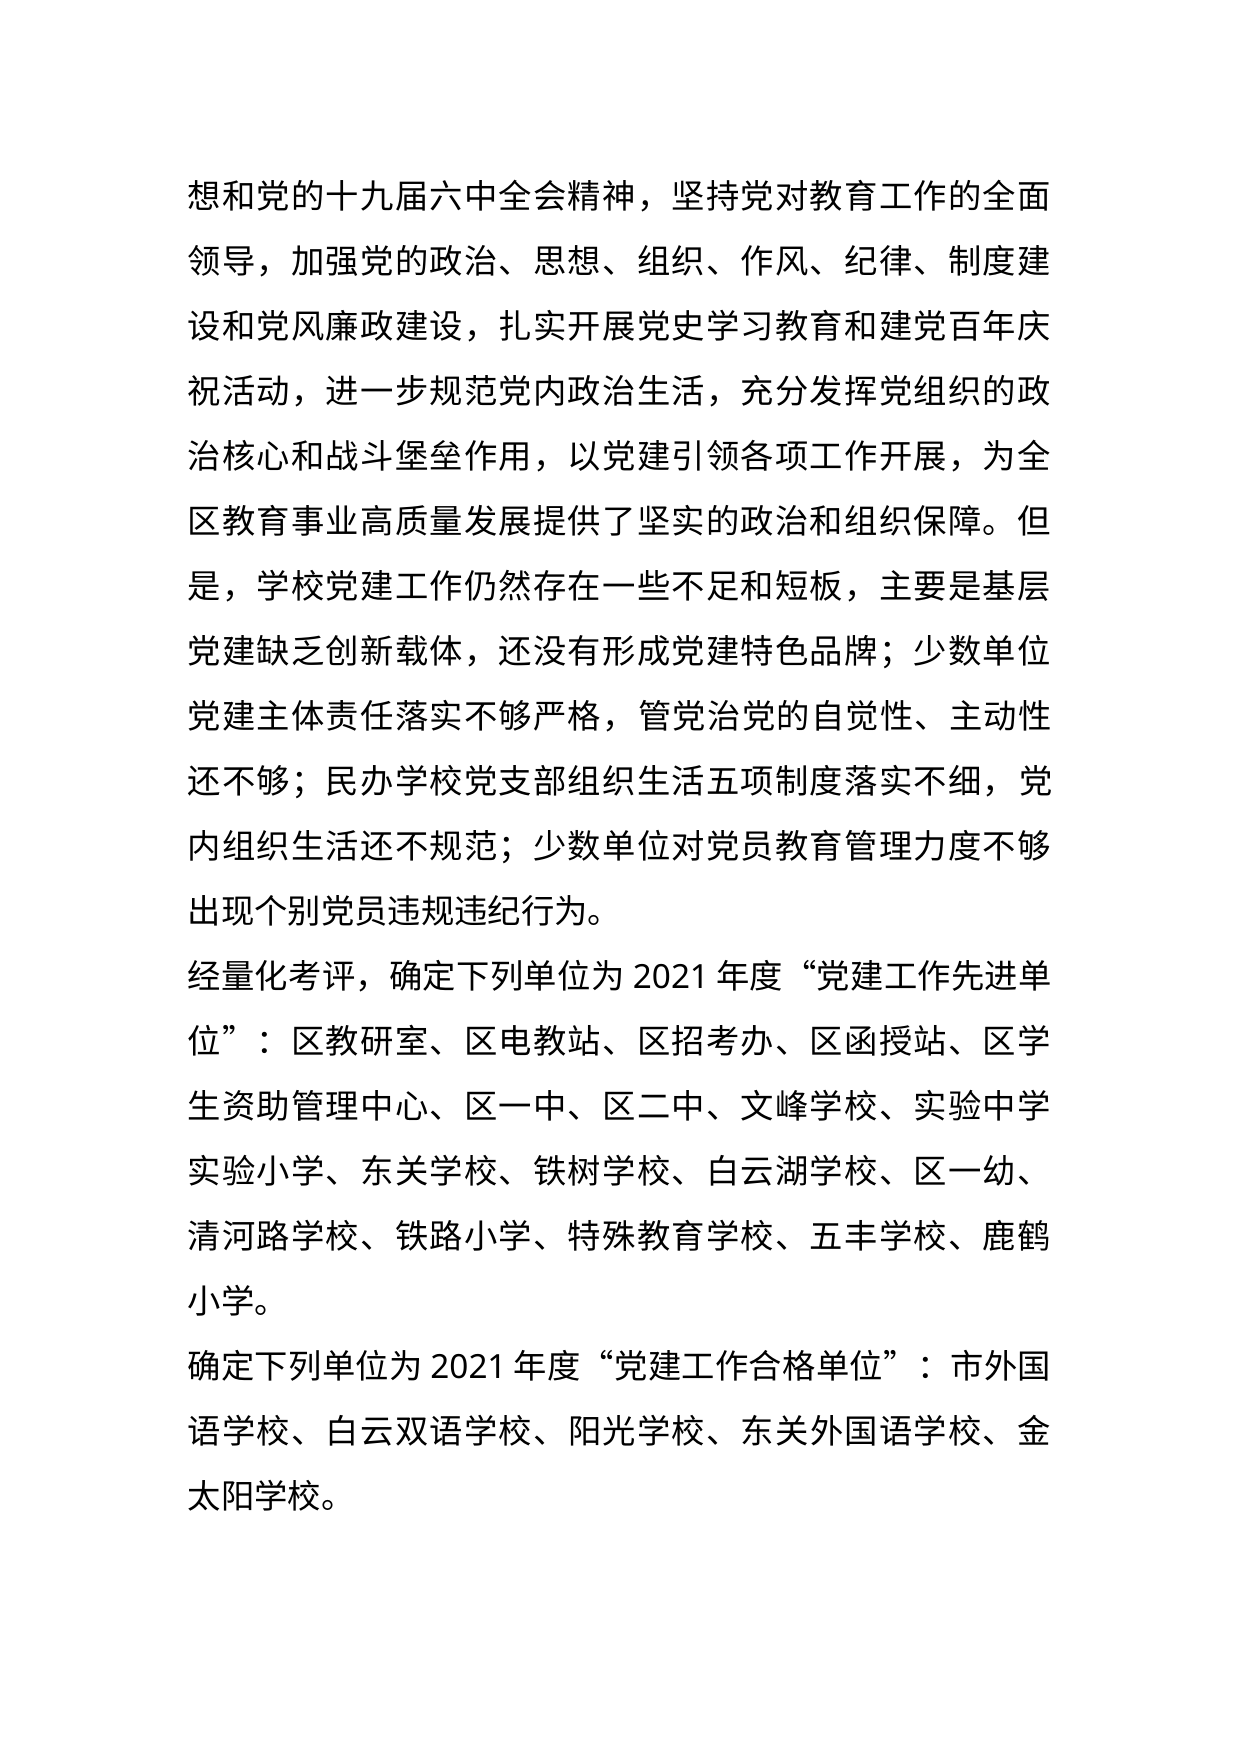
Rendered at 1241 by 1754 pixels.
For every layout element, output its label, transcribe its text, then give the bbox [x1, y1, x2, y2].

text 确定下列单位为2021年度“党建工作合格单位”：市外国语学校、白云双语学校、阳光学校、东关外国语学校、金太阳学校。 [187, 1332, 1053, 1527]
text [187, 162, 1053, 942]
text 经量化考评，确定下列单位为2021年度“党建工作先进单位”：区教研室、区电教站、区招考办、区函授站、区学生资助管理中心、区一中、区二中、文峰学校、实验中学、实验小学、东关学校、铁树学校、白云湖学校、区一幼、清河路学校、铁路小学、特殊教育学校、五丰学校、鹿鹤小学。 [187, 942, 1053, 1332]
